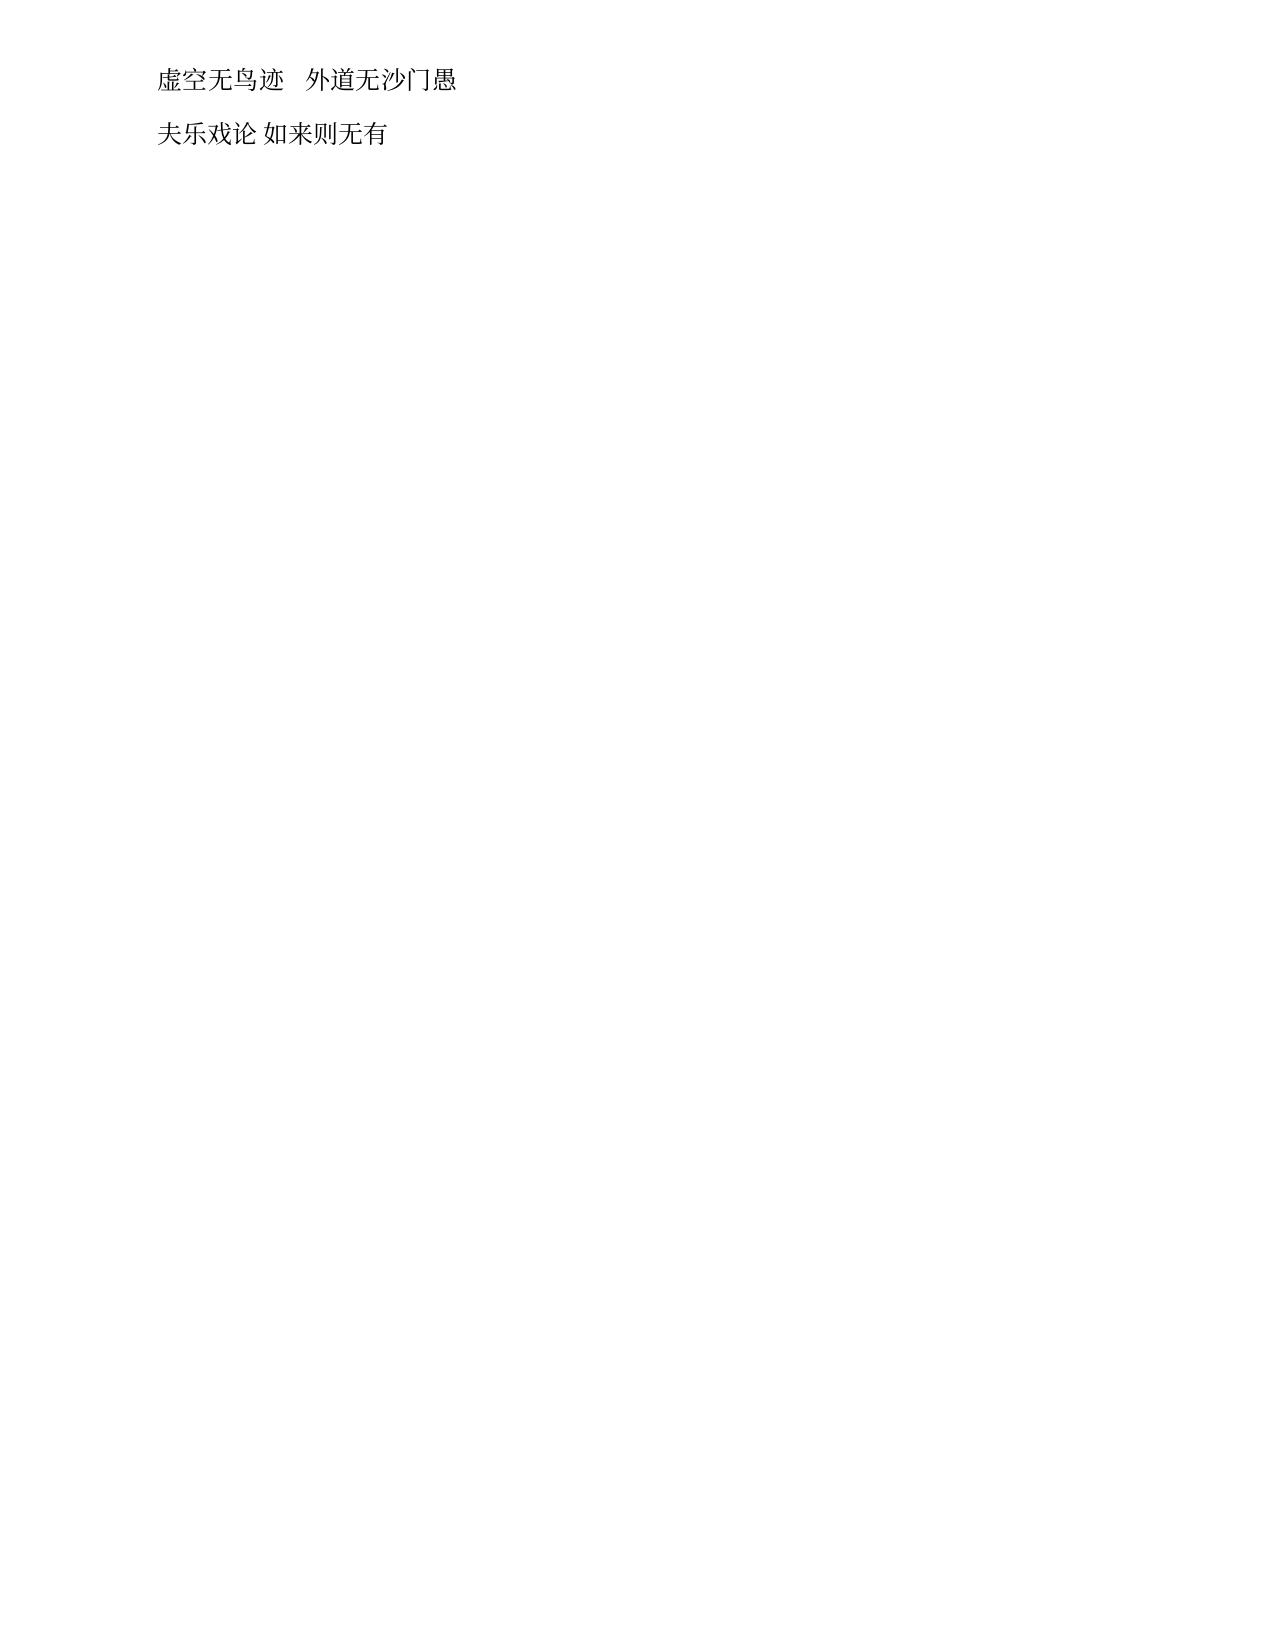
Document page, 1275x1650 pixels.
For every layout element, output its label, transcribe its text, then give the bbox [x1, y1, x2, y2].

text 虚空无鸟迹 外道无沙门愚夫乐戏论 如来则无有 [157, 60, 458, 151]
